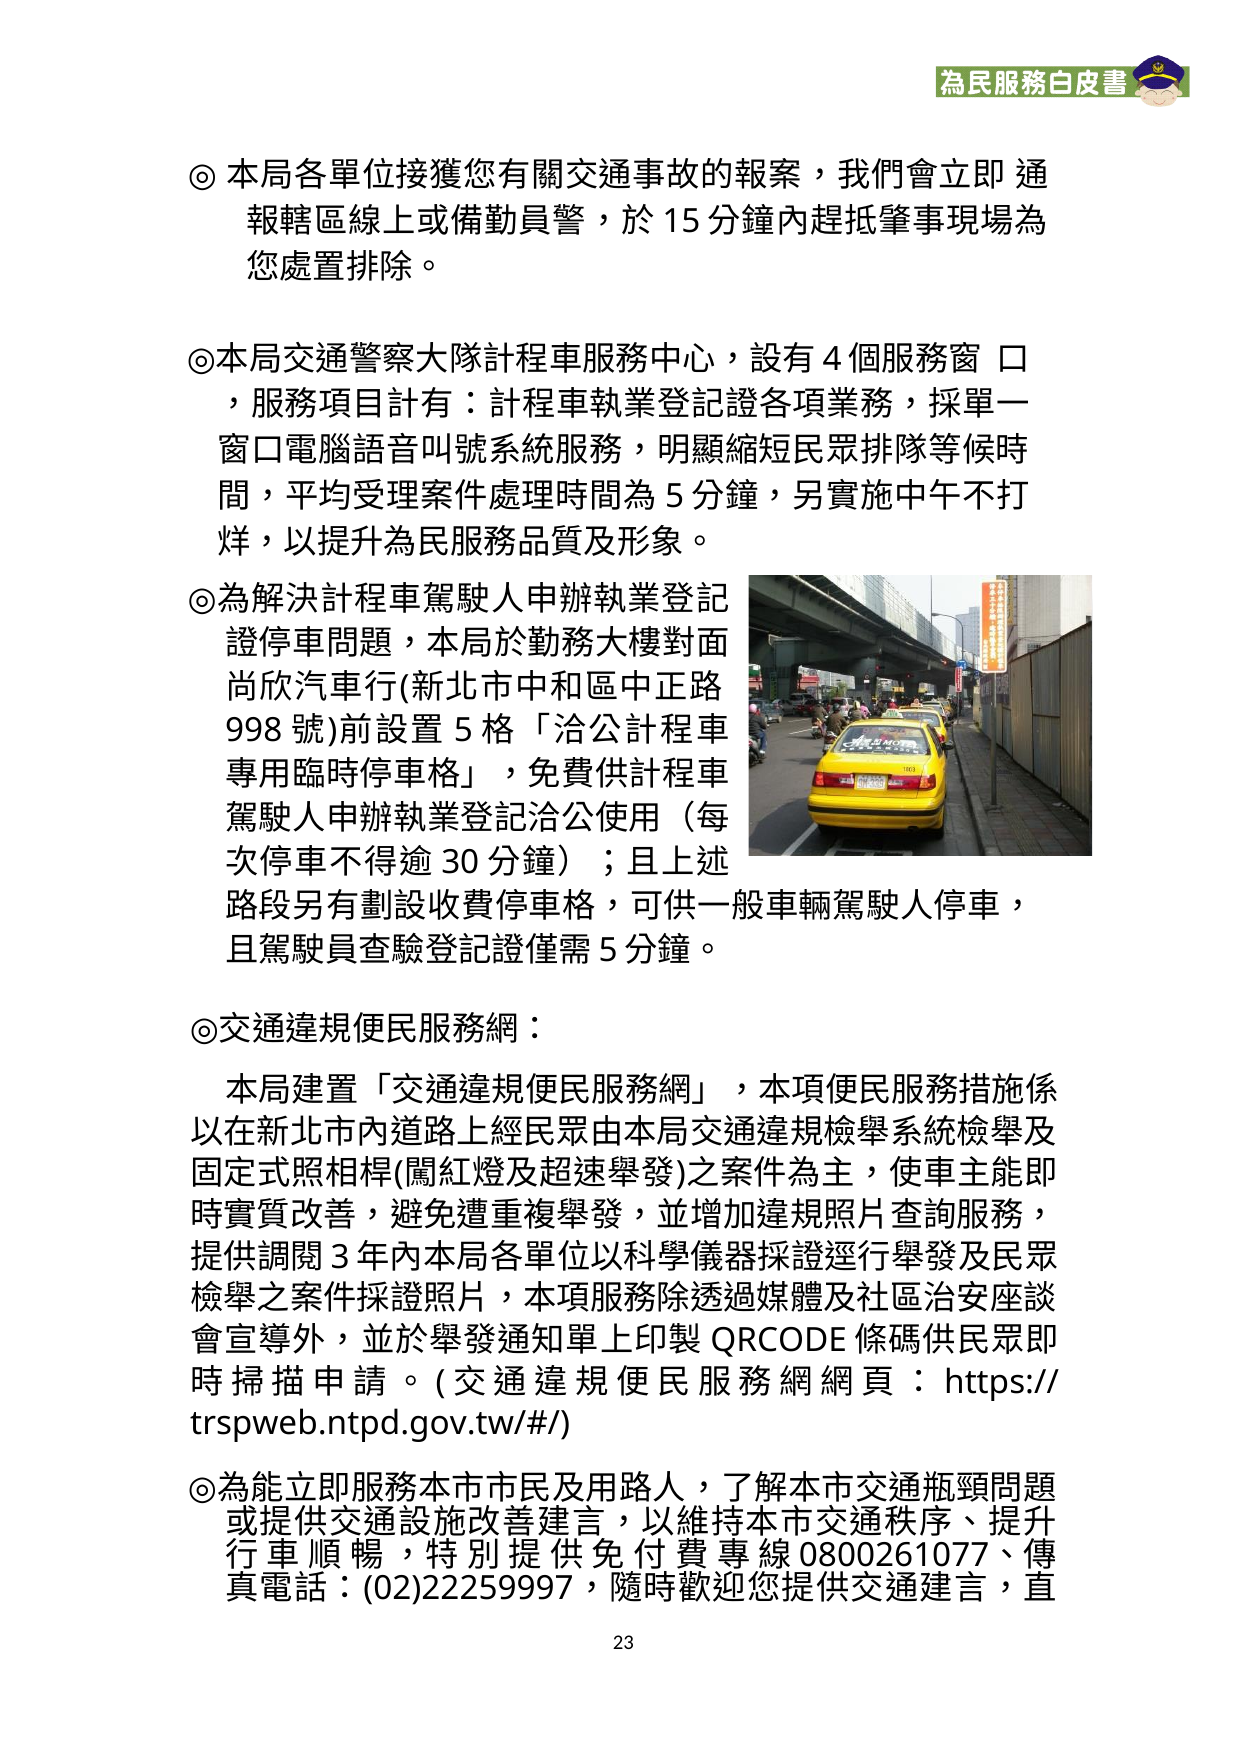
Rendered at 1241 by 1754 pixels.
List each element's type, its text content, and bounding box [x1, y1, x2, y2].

picture [935, 55, 1190, 107]
text ◎本局交通警察大隊計程車服務中心，設有4個服務窗 口 ，服務項目計有：計程車執業登記證各項業務，採單一窗口電腦語音叫號系統服務，明顯縮短民眾排隊等候時間，平均受理案件處理時間為5分鐘，另實施中午不打烊，以提升為民服務品質及形象。 [187, 333, 1030, 562]
text ◎為解決計程車駕駛人申辦執業登記證停車問題，本局於勤務大樓對面尚欣汽車行(新北市中和區中正路998號)前設置5格「洽公計程車專用臨時停車格」，免費供計程車駕駛人申辦執業登記洽公使用（每次停車不得逾30分鐘）；且上述路段另有劃設收費停車格，可供一般車輛駕駛人停車，且駕駛員查驗登記證僅需5分鐘。 [187, 575, 1036, 970]
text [188, 1473, 1057, 1606]
text ◎交通違規便民服務網： [189, 1014, 1059, 1047]
text ◎ 本局各單位接獲您有關交通事故的報案，我們會立即 通報轄區線上或備勤員警，於15分鐘內趕抵肇事現場為您處置排除。 [188, 150, 1048, 287]
text 本局建置「交通違規便民服務網」，本項便民服務措施係以在新北市內道路上經民眾由本局交通違規檢舉系統檢舉及固定式照相桿(闖紅燈及超速舉發)之案件為主，使車主能即時實質改善，避免遭重複舉發，並增加違規照片查詢服務，提供調閱3年內本局各單位以科學儀器採證逕行舉發及民眾檢舉之案件採證照片，本項服務除透過媒體及社區治安座談會宣導外，並於舉發通知單上印製QRCODE條碼供民眾即時掃描申請。(交通違規便民服務網網頁：https://trspweb.ntpd.gov.tw/#/) [190, 1068, 1059, 1443]
picture [748, 575, 1093, 856]
